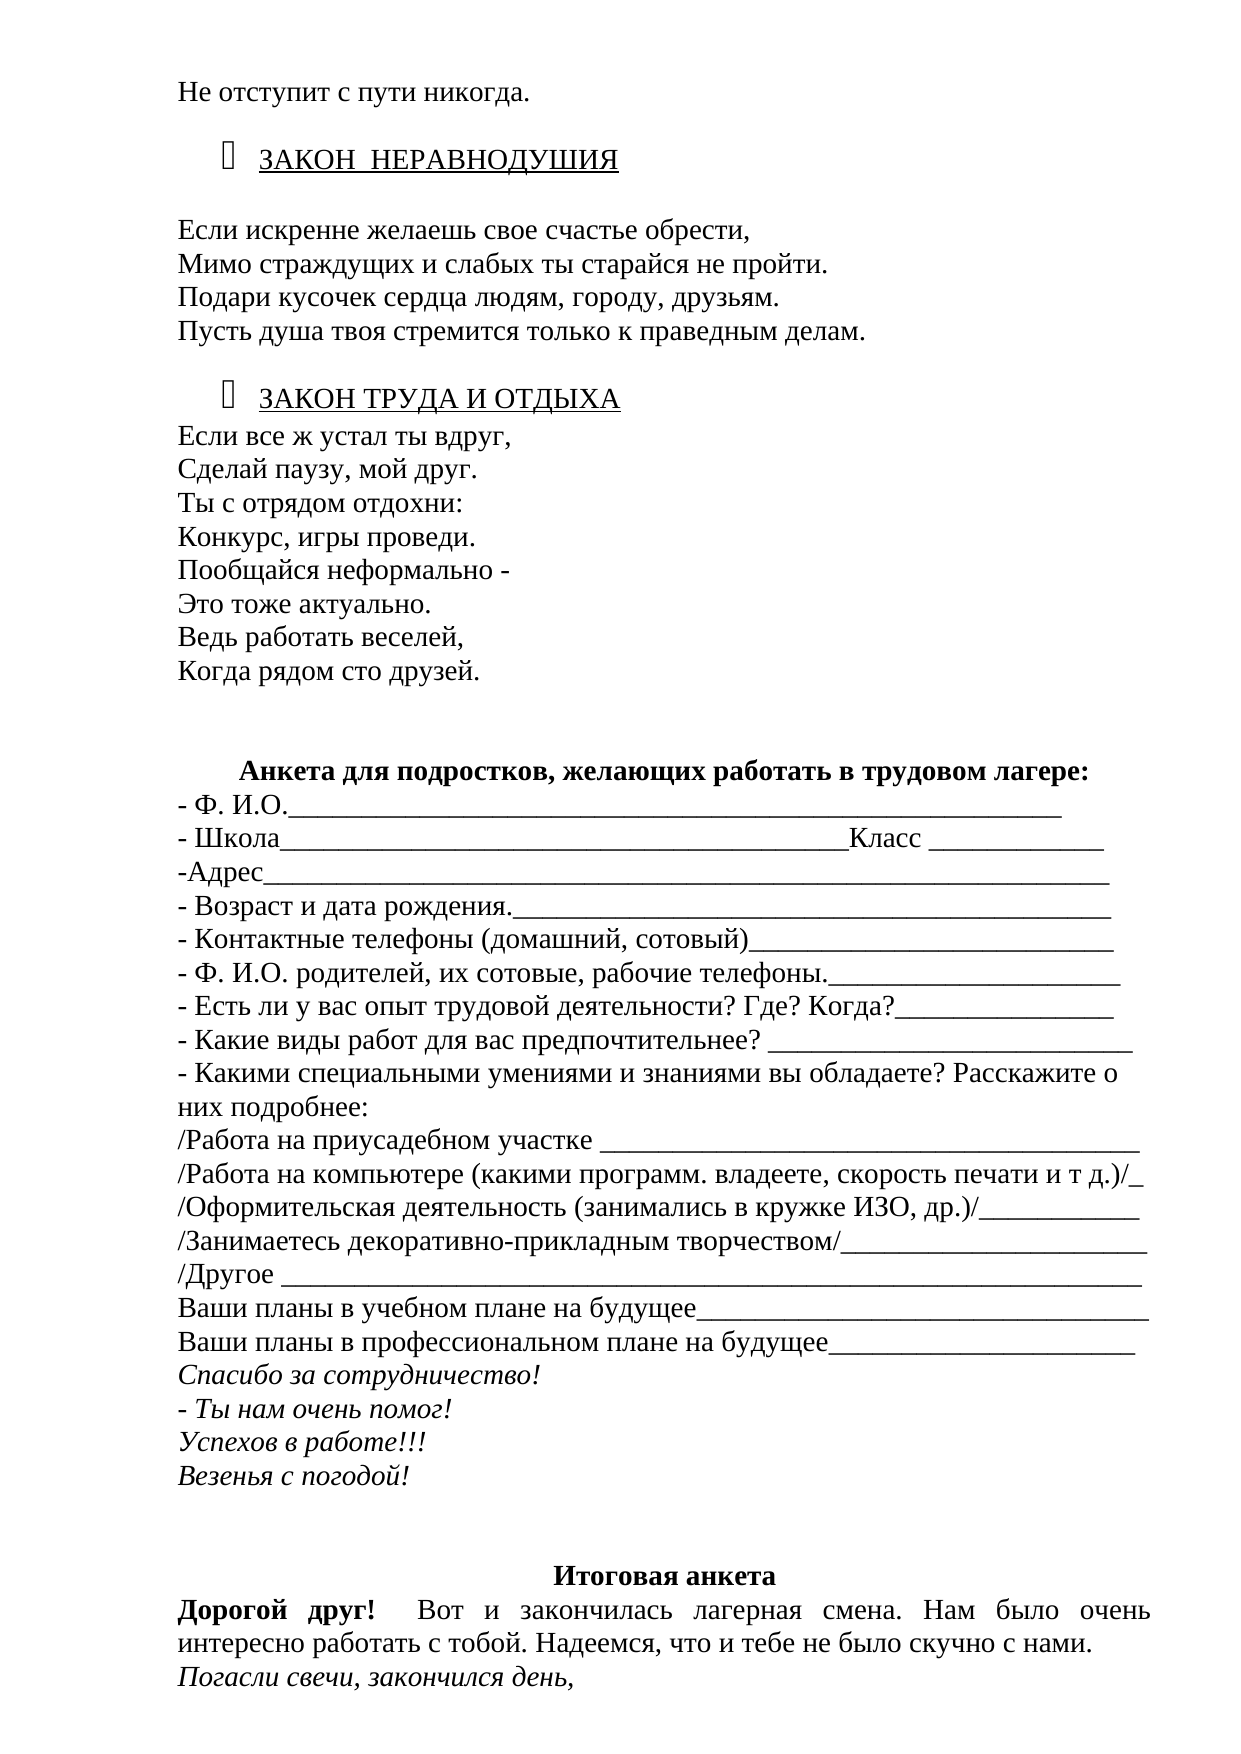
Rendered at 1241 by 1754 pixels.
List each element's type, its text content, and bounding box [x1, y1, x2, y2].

text Спасибо за сотрудничество! [177, 1357, 1152, 1391]
text Итоговая анкета [177, 1558, 1152, 1592]
text - Ф. И.О._____________________________________________________ [177, 787, 1152, 821]
text Когда рядом сто друзей. [177, 653, 1152, 686]
text - Какими специальными умениями и знаниями вы обладаете? Расскажите о них подробнее: [177, 1055, 1152, 1122]
text Ваши планы в профессиональном плане на будущее_____________________ [177, 1324, 1152, 1357]
text /Другое ___________________________________________________________ [177, 1257, 1152, 1290]
text Пообщайся неформально - [177, 552, 1152, 586]
text - Ты нам очень помог! [177, 1391, 1152, 1424]
list ЗАКОН НЕРАВНОДУШИЯ [221, 141, 1152, 179]
text -Адрес__________________________________________________________ [177, 854, 1152, 888]
text Везенья с погодой! [177, 1458, 1152, 1491]
text Ведь работать веселей, [177, 619, 1152, 653]
text Не отступит с пути никогда. [177, 74, 1152, 107]
text Подари кусочек сердца людям, городу, друзьям. [177, 279, 1152, 313]
text - Ф. И.О. родителей, их сотовые, рабочие телефоны.____________________ [177, 955, 1152, 988]
text Дорогой друг! Вот и закончилась лагерная смена. Нам было очень интересно работать с тобой. Надеемся, что и тебе не было скучно с нами. [177, 1592, 1152, 1659]
text Если искренне желаешь свое счастье обрести, [177, 212, 1152, 246]
text /Работа на компьютере (какими программ. владеете, скорость печати и т д.)/_ [177, 1156, 1152, 1189]
text Пусть душа твоя стремится только к праведным делам. [177, 313, 1152, 347]
text - Школа_______________________________________Класс ____________ [177, 821, 1152, 854]
text Конкурс, игры проведи. [177, 519, 1152, 552]
text /Занимаетесь декоративно-прикладным творчеством/_____________________ [177, 1223, 1152, 1257]
text Ваши планы в учебном плане на будущее_______________________________ [177, 1290, 1152, 1324]
list ЗАКОН ТРУДА И ОТДЫХА [221, 380, 1152, 418]
text Это тоже актуально. [177, 586, 1152, 619]
text /Работа на приусадебном участке _____________________________________ [177, 1122, 1152, 1156]
text Успехов в работе!!! [177, 1424, 1152, 1458]
text Мимо страждущих и слабых ты старайся не пройти. [177, 246, 1152, 279]
text Ты с отрядом отдохни: [177, 485, 1152, 519]
text /Оформительская деятельность (занимались в кружке ИЗО, др.)/___________ [177, 1189, 1152, 1223]
text - Контактные телефоны (домашний, сотовый)_________________________ [177, 921, 1152, 955]
text Анкета для подростков, желающих работать в трудовом лагере: [177, 753, 1152, 787]
text - Есть ли у вас опыт трудовой деятельности? Где? Когда?_______________ [177, 988, 1152, 1022]
text - Какие виды работ для вас предпочтительнее? _________________________ [177, 1022, 1152, 1055]
text Погасли свечи, закончился день, [177, 1659, 1152, 1693]
text - Возраст и дата рождения._________________________________________ [177, 888, 1152, 921]
text Сделай паузу, мой друг. [177, 452, 1152, 485]
text Если все ж устал ты вдруг, [177, 418, 1152, 452]
